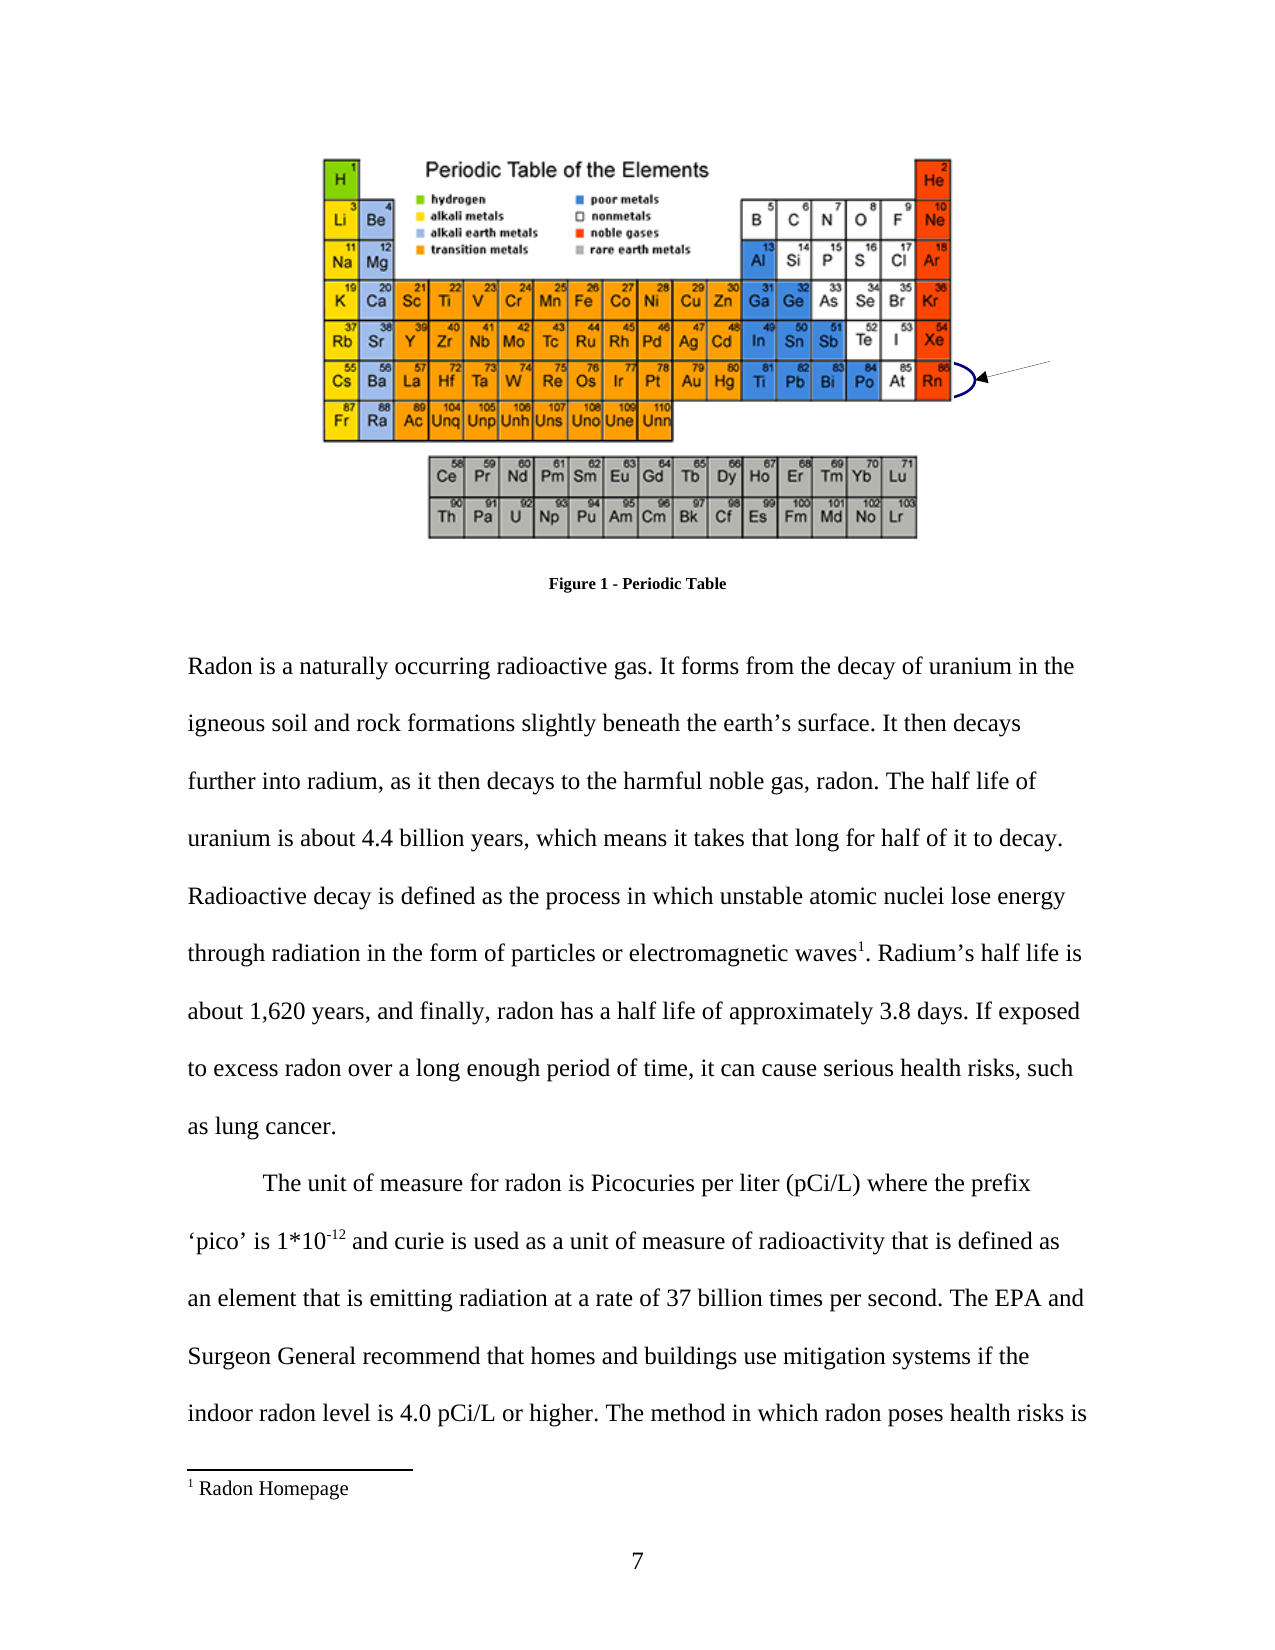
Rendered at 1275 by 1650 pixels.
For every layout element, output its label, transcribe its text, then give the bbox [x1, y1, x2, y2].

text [187, 1168, 1087, 1427]
picture [321, 149, 954, 546]
text Figure 1 - Periodic Table [187, 574, 1087, 593]
text uranium is about 4.4 billion years, which means it takes that long for half of it to decay. Radioactive decay is defined as the process in which unstable atomic nuclei lose energy through radiation in the form of particles or electromagnetic waves. Radium’s half life is about 1,620 years, and finally, radon has a half life of approximately 3.8 days. If exposed to excess radon over a long enough period of time, it can cause serious health risks, such as lung cancer. [187, 823, 1087, 1139]
text Radon is a naturally occurring radioactive gas. It forms from the decay of uranium in the igneous soil and rock formations slightly beneath the earth’s surface. It then decays further into radium, as it then decays to the harmful noble gas, radon. The half life of [187, 651, 1087, 794]
